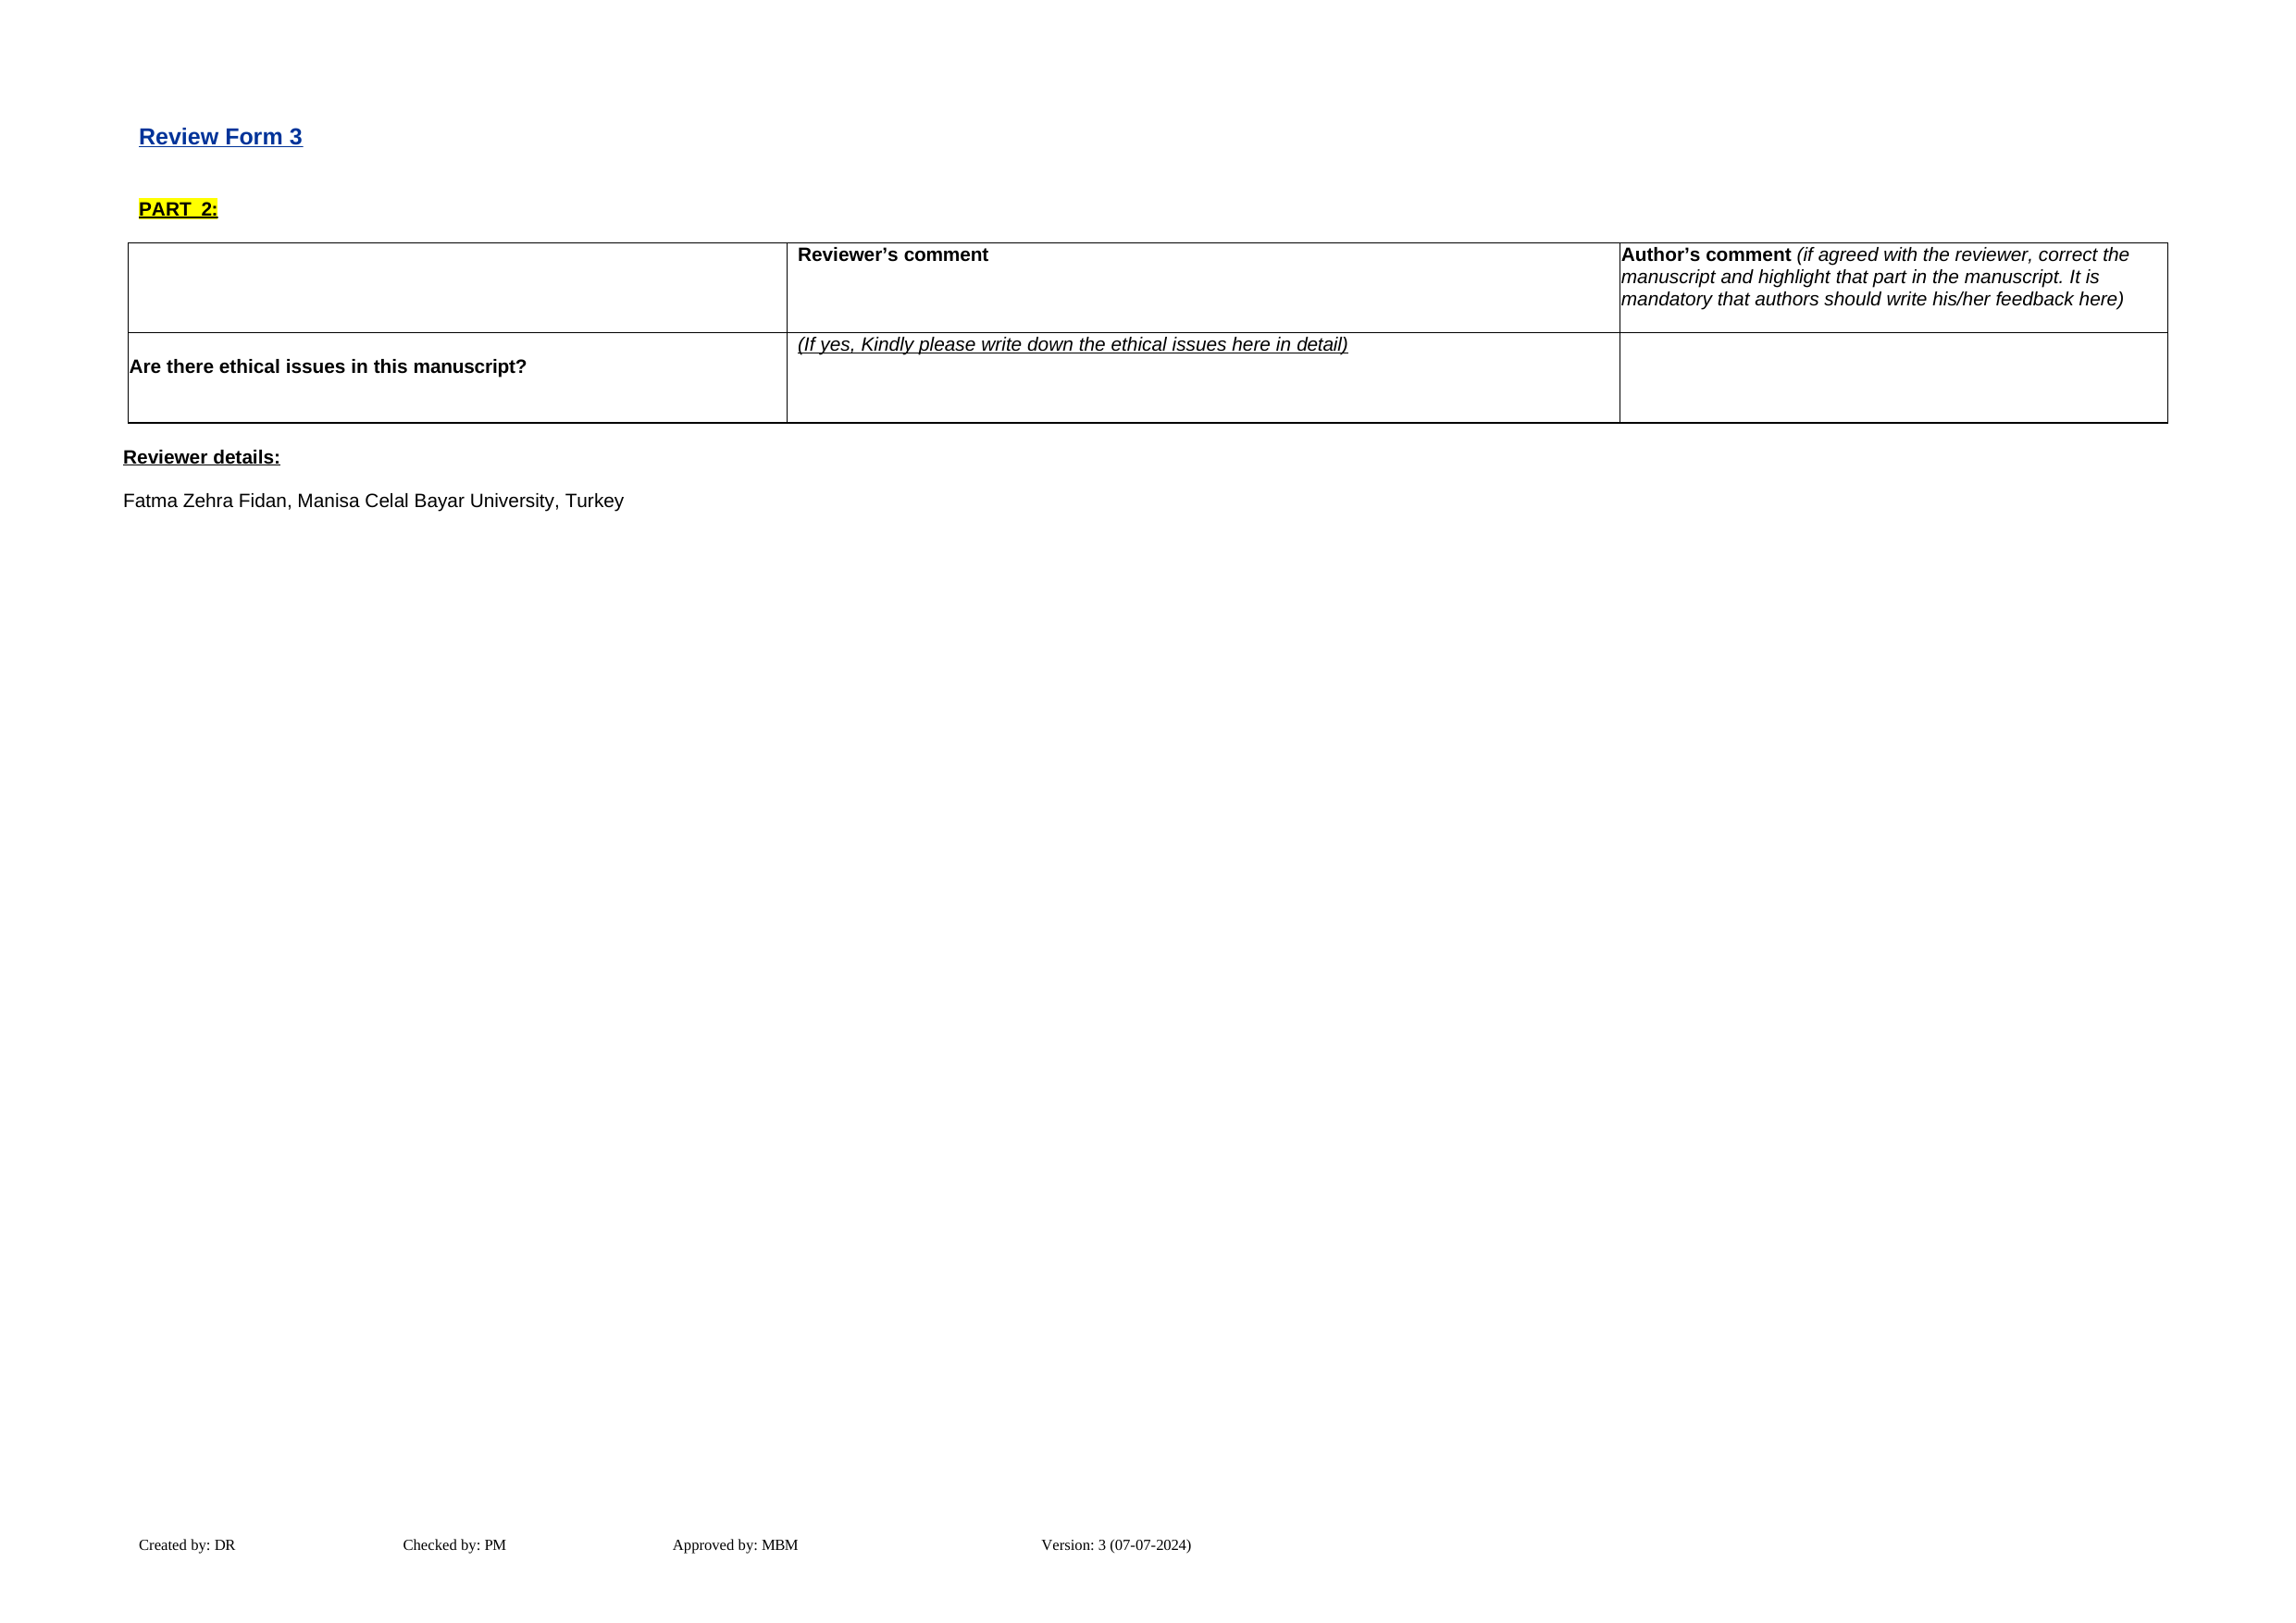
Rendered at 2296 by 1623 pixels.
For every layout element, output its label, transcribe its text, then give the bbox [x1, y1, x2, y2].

table_header [129, 243, 787, 332]
table_cell [1620, 333, 2167, 422]
text Fatma Zehra Fidan, Manisa Celal Bayar University, Turkey [123, 489, 2172, 512]
table_header Reviewer’s comment [788, 243, 1620, 332]
text Reviewer details: [123, 445, 2172, 467]
table_header Author’s comment (if agreed with the reviewer, correct the manuscript and highlight that part in the manuscript. It is mandatory that authors should write his/her feedback here) [1620, 243, 2167, 332]
table_cell (If yes, Kindly please write down the ethical issues here in detail) [788, 333, 1620, 422]
table_cell Are there ethical issues in this manuscript? [129, 333, 787, 422]
text PART 2: [139, 197, 2172, 219]
